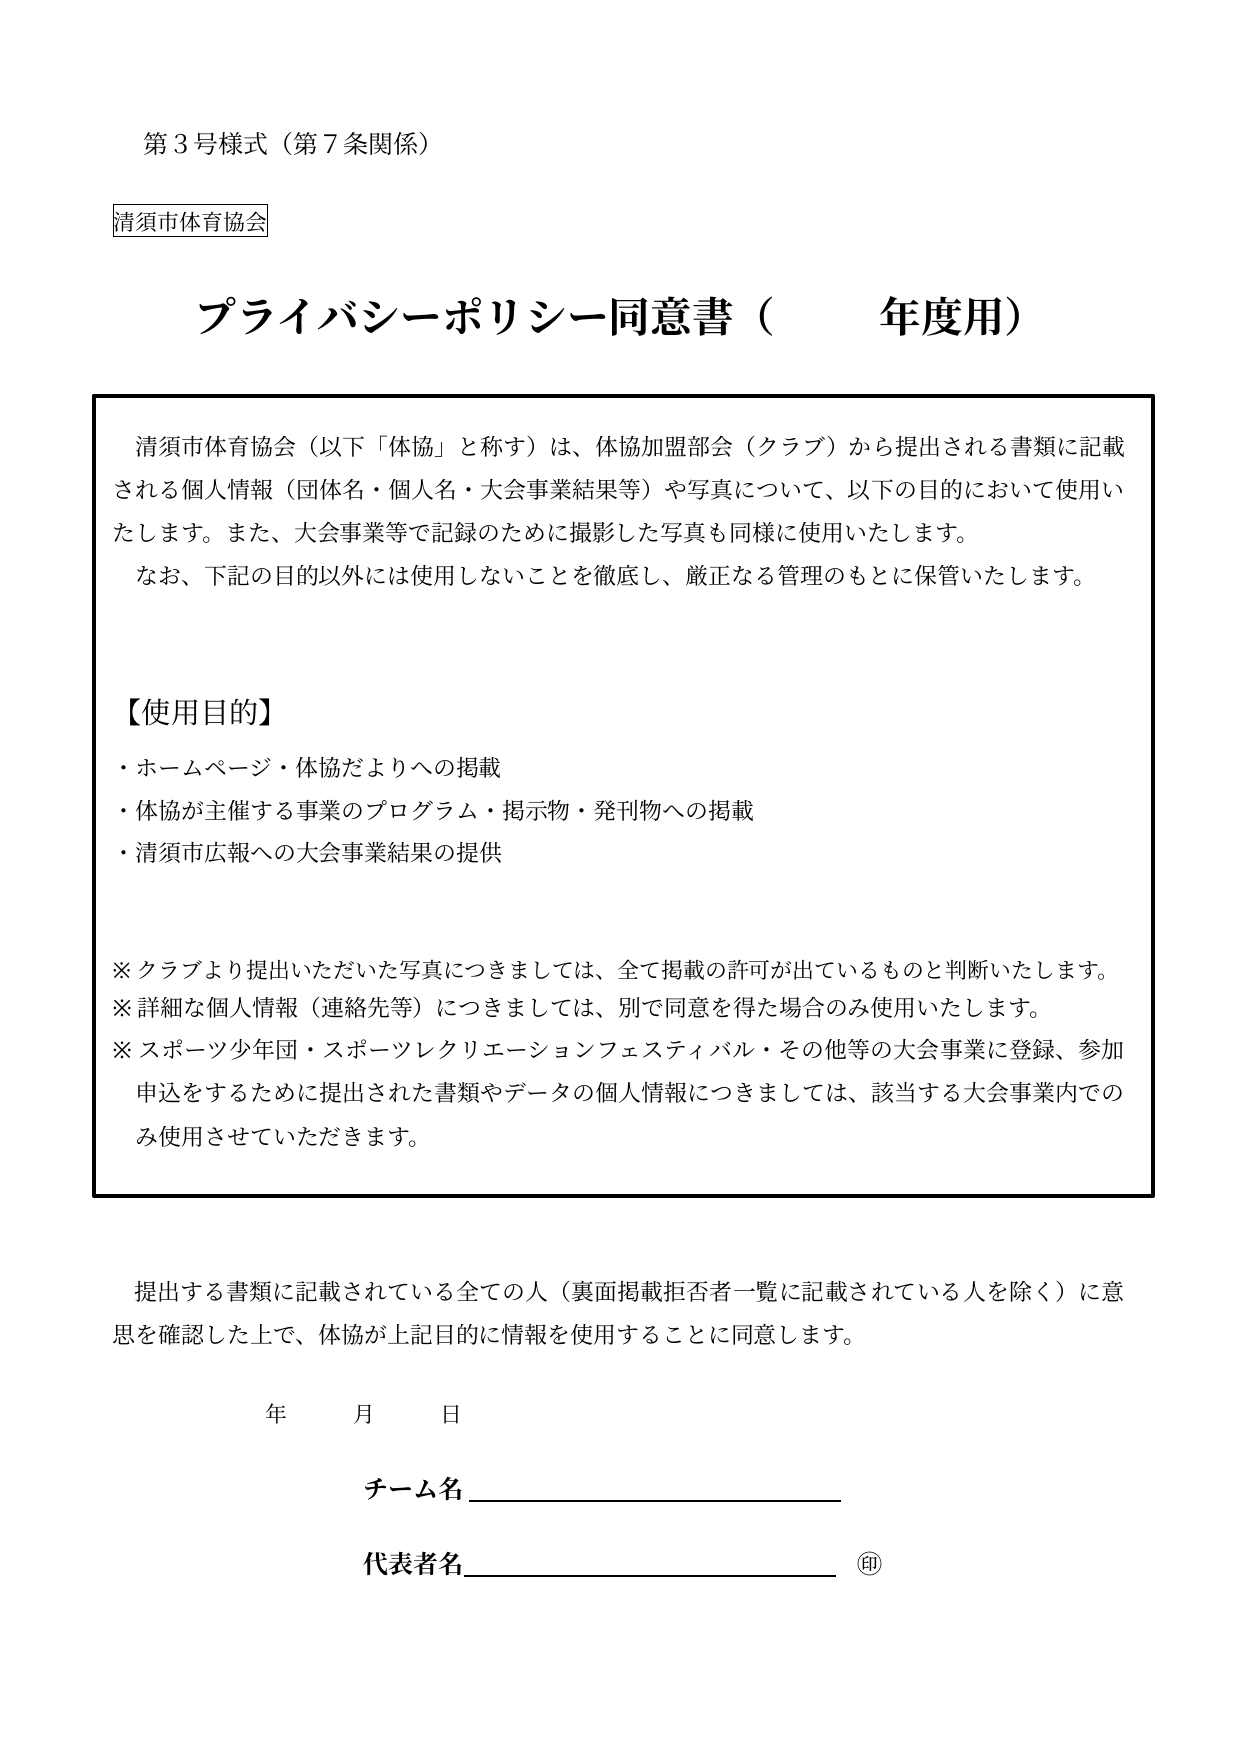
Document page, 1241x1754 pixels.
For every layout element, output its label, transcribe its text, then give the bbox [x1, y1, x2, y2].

text ・清須市広報への大会事業結果の提供 [112, 833, 1128, 870]
text 代表者名 ㊞ [112, 1544, 1128, 1582]
text 提出する書類に記載されている全ての人（裏面掲載拒否者一覧に記載されている人を除く）に意思を確認した上で、体協が上記目的に情報を使用することに同意します。 [112, 1271, 1128, 1352]
text ・ホームページ・体協だよりへの掲載 [112, 748, 1128, 786]
text ・体協が主催する事業のプログラム・掲示物・発刊物への掲載 [112, 790, 1128, 828]
text なお、下記の目的以外には使用しないことを徹底し、厳正なる管理のもとに保管いたします。 [112, 556, 1128, 593]
text 清須市体育協会 [112, 202, 1128, 239]
text ※ スポーツ少年団・スポーツレクリエーションフェスティバル・その他等の大会事業に登録、参加申込をするために提出された書類やデータの個人情報につきましては、該当する大会事業内でのみ使用させていただきます。 [112, 1030, 1128, 1154]
text ※ 詳細な個人情報（連絡先等）につきましては、別で同意を得た場合のみ使用いたします。 [112, 988, 1128, 1025]
text 【使用目的】 [112, 673, 1128, 748]
text チーム名 [112, 1469, 1128, 1507]
text ※ クラブより提出いただいた写真につきましては、全て掲載の許可が出ているものと判断いたします。 [112, 950, 1128, 988]
text プライバシーポリシー同意書（ 年度用） [112, 277, 1128, 352]
text 清須市体育協会（以下「体協」と称す）は、体協加盟部会（クラブ）から提出される書類に記載される個人情報（団体名・個人名・大会事業結果等）や写真について、以下の目的において使用いたします。また、大会事業等で記録のために撮影した写真も同様に使用いたします。 [112, 427, 1128, 551]
text 年 月 日 [112, 1394, 1128, 1432]
